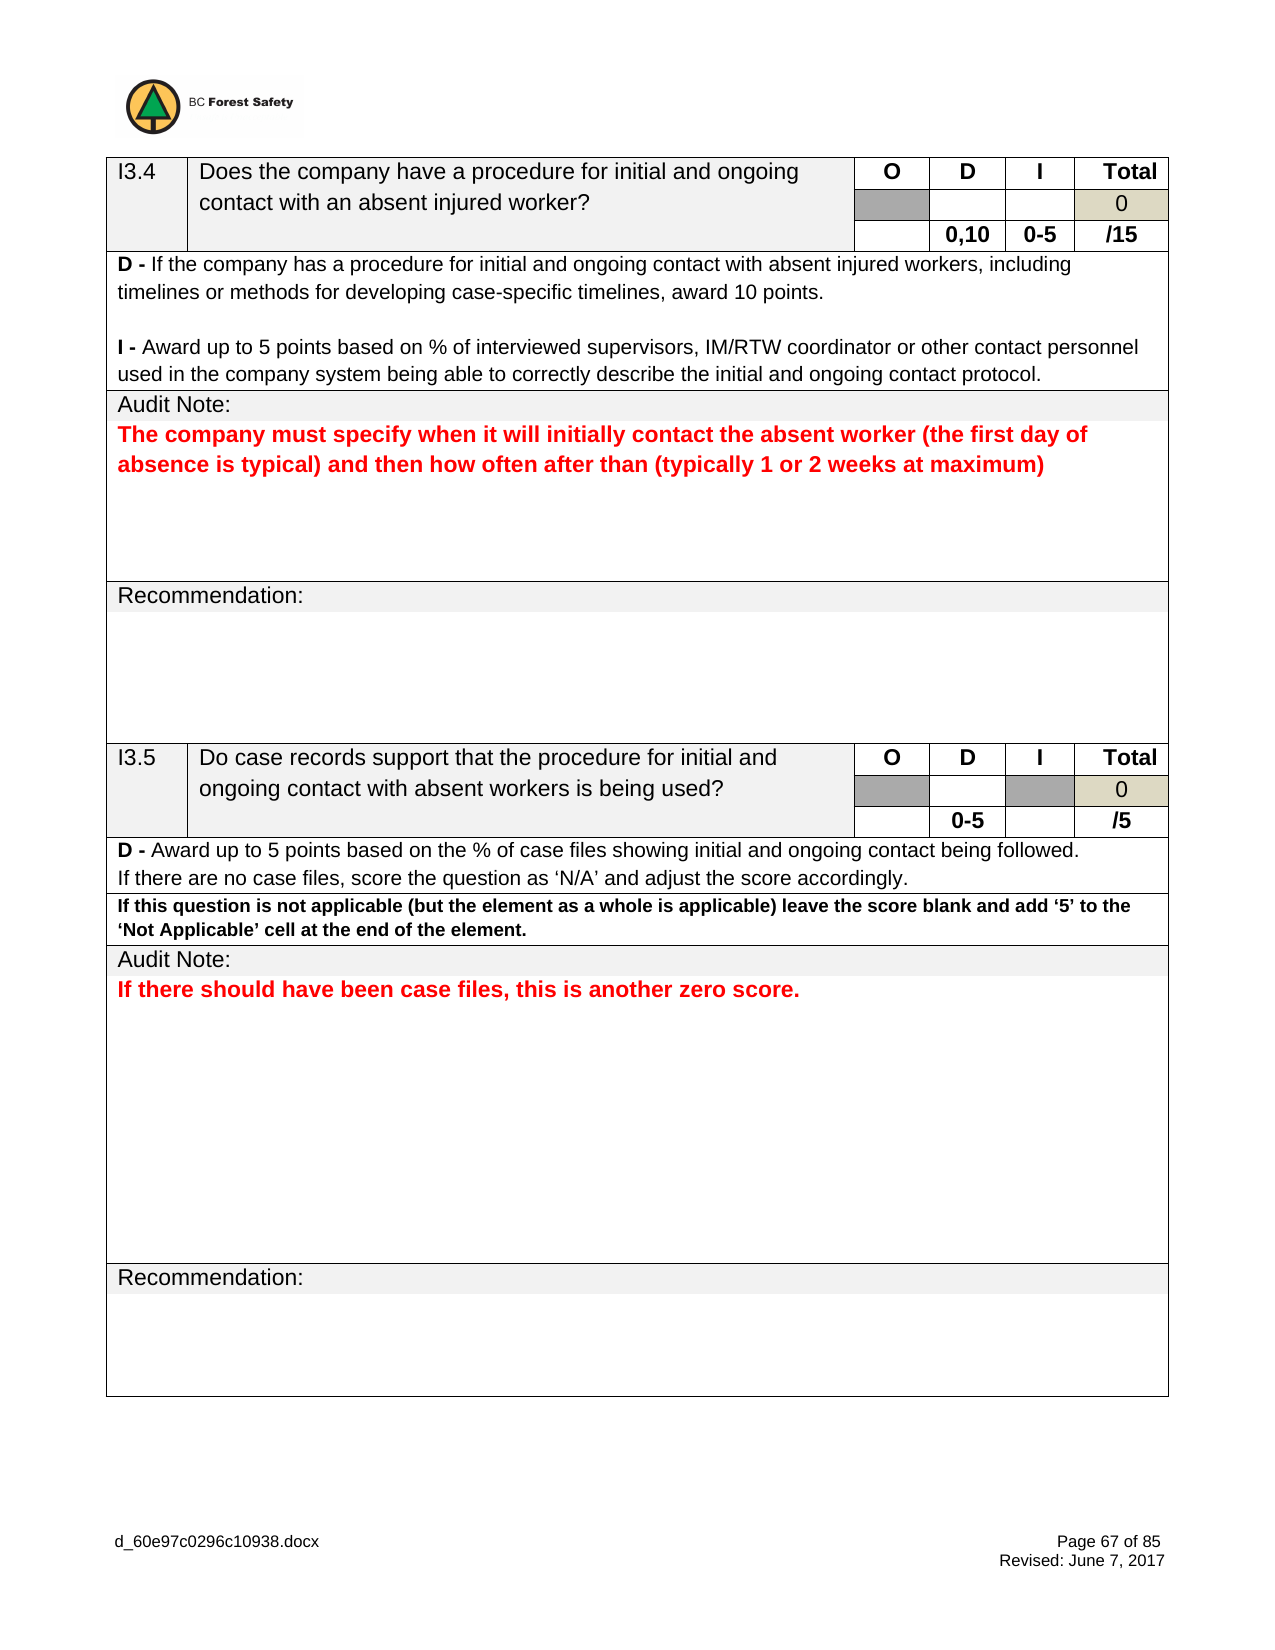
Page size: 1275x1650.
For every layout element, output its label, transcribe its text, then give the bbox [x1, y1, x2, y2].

table_cell The company must specify when it will initially contact the absent worker (the first day of absence is typical) and then how often after than (typically 1 or 2 weeks at maximum) [107, 421, 1168, 581]
table_cell D [930, 744, 1005, 774]
table_cell [1006, 190, 1074, 220]
table_cell 0,10 [930, 221, 1005, 251]
table_cell O [855, 744, 929, 774]
table_cell [107, 613, 1168, 743]
table_header Total [1075, 158, 1168, 188]
table_cell D - If the company has a procedure for initial and ongoing contact with absent injured workers, including timelines or methods for developing case-specific timelines, award 10 points. I - Award up to 5 points based on % of interviewed supervisors, IM/RTW coordinator or other contact personnel used in the company system being able to correctly describe the initial and ongoing contact protocol. [107, 252, 1168, 390]
table_cell Recommendation: [107, 1264, 1168, 1294]
table_cell D - Award up to 5 points based on the % of case files showing initial and ongoing contact being followed. If there are no case files, score the question as ‘N/A’ and adjust the score accordingly. [107, 838, 1168, 893]
table_header O [855, 158, 929, 188]
table_cell [855, 221, 929, 251]
table_cell 0-5 [930, 807, 1005, 837]
table_cell [1006, 807, 1074, 837]
table_header Does the company have a procedure for initial and ongoing contact with an absent injured worker? [188, 158, 854, 251]
table_cell [855, 807, 929, 837]
table_cell Audit Note: [107, 946, 1168, 976]
table_cell 0 [1075, 190, 1168, 220]
table_header I3.4 [107, 158, 187, 251]
table_header I [1006, 158, 1074, 188]
table_cell Audit Note: [107, 391, 1168, 421]
table_cell [855, 190, 929, 220]
table_cell If this question is not applicable (but the element as a whole is applicable) leave the score blank and add ‘5’ to the ‘Not Applicable’ cell at the end of the element. [107, 894, 1168, 944]
table_cell Total [1075, 744, 1168, 774]
table_cell [930, 190, 1005, 220]
table_cell /15 [1075, 221, 1168, 251]
table_header D [930, 158, 1005, 188]
table_cell 0-5 [1006, 221, 1074, 251]
table_cell 0 [1075, 776, 1168, 806]
table_cell I [1006, 744, 1074, 774]
table_cell Do case records support that the procedure for initial and ongoing contact with absent workers is being used? [188, 744, 854, 837]
table_cell Recommendation: [107, 582, 1168, 612]
table_cell [930, 776, 1005, 806]
table_cell [107, 1294, 1168, 1396]
table_cell I3.5 [107, 744, 187, 837]
table_cell /5 [1075, 807, 1168, 837]
table_cell [1006, 776, 1074, 806]
table_cell If there should have been case files, this is another zero score. [107, 976, 1168, 1263]
picture [114, 75, 304, 138]
table_cell [855, 776, 929, 806]
